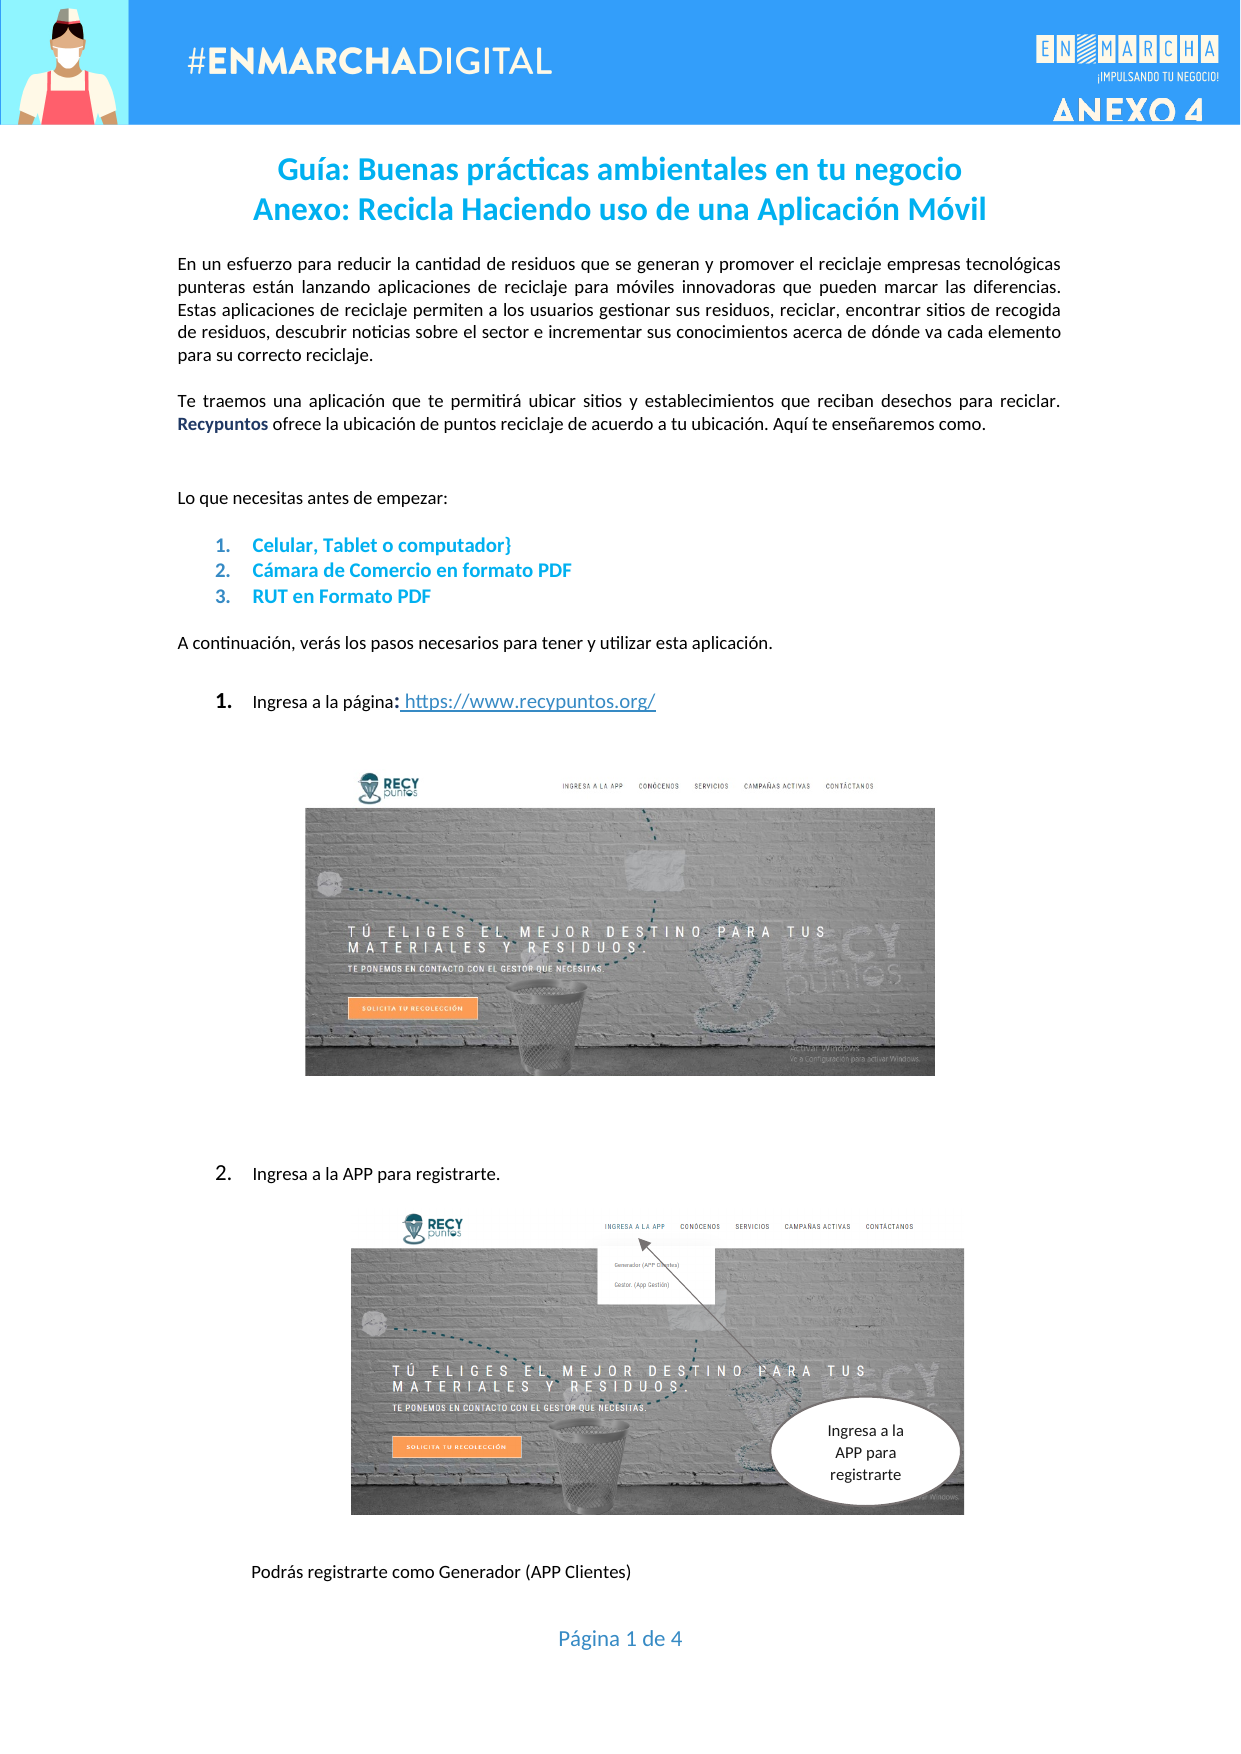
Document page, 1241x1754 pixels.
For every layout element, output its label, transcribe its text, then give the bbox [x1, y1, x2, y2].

text Anexo: Recicla Haciendo uso de una Aplicación Móvil [177, 188, 1063, 229]
picture [305, 769, 935, 1076]
text A continuación, verás los pasos necesarios para tener y utilizar esta aplicación. [177, 631, 1063, 654]
list Ingresa a la APP para registrarte. [215, 1158, 1063, 1186]
list Cámara de Comercio en formato PDF [215, 557, 1063, 583]
picture [351, 1208, 965, 1515]
list RUT en Formato PDF [215, 583, 1063, 608]
text En un esfuerzo para reducir la cantidad de residuos que se generan y promover el reciclaje empresas tecnológicas punteras están lanzando aplicaciones de reciclaje para móviles innovadoras que pueden marcar las diferencias. Estas aplicaciones de reciclaje permiten a los usuarios gestionar sus residuos, reciclar, encontrar sitios de recogida de residuos, descubrir noticias sobre el sector e incrementar sus conocimientos acerca de dónde va cada elemento para su correcto reciclaje. [177, 252, 1063, 367]
list Ingresa a la página: https://www.recypuntos.org/ [215, 677, 1063, 714]
text Te traemos una aplicación que te permitirá ubicar sitios y establecimientos que reciban desechos para reciclar. Recypuntos ofrece la ubicación de puntos reciclaje de acuerdo a tu ubicación. Aquí te enseñaremos como. [177, 389, 1063, 435]
list Celular, Tablet o computador} [215, 532, 1063, 557]
text Podrás registrarte como Generador (APP Clientes) [177, 1560, 1063, 1583]
picture [0, 0, 1241, 125]
text Lo que necesitas antes de empezar: [177, 486, 1063, 509]
text Guía: Buenas prácticas ambientales en tu negocio [177, 148, 1063, 188]
